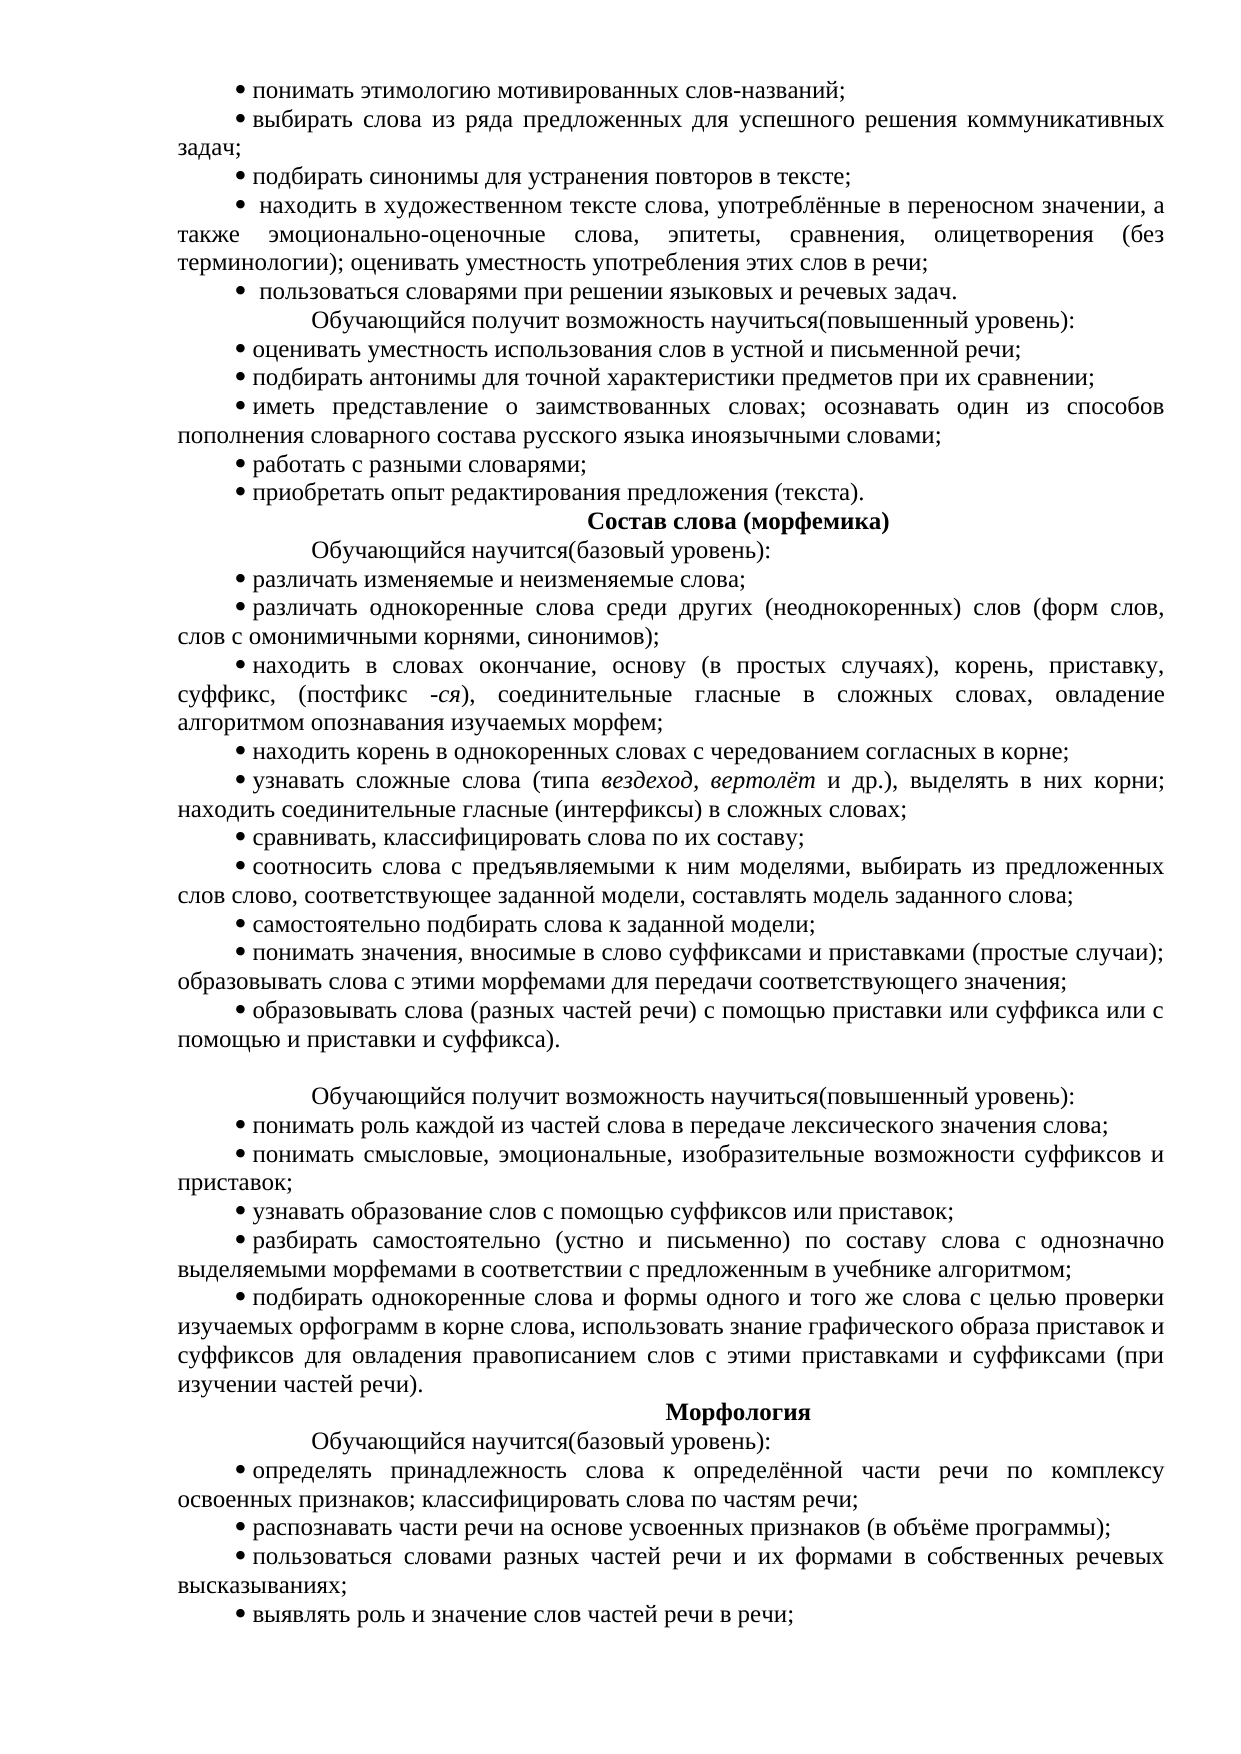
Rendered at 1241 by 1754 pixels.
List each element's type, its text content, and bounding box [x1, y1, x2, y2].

list распознавать части речи на основе усвоенных признаков (в объёме программы); [177, 1512, 1165, 1541]
list приобретать опыт редактирования предложения (текста). [177, 477, 1165, 506]
list различать однокоренные слова среди других (неоднокоренных) слов (форм слов, слов с омонимичными корнями, синонимов); [177, 592, 1165, 650]
list пользоваться словарями при решении языковых и речевых задач. [177, 276, 1165, 305]
list узнавать сложные слова (типа вездеход, вертолёт и др.), выделять в них корни; находить соединительные гласные (интерфиксы) в сложных словах; [177, 765, 1165, 822]
text Обучающийся научится(базовый уровень): [252, 535, 1165, 564]
list подбирать антонимы для точной характеристики предметов при их сравнении; [177, 362, 1165, 391]
list выявлять роль и значение слов частей речи в речи; [177, 1599, 1165, 1627]
list понимать смысловые, эмоциональные, изобразительные возможности суффиксов и приставок; [177, 1139, 1165, 1196]
list выбирать слова из ряда предложенных для успешного решения коммуникативных задач; [177, 104, 1165, 161]
list образовывать слова (разных частей речи) с помощью приставки или суффикса или с помощью и приставки и суффикса). [177, 995, 1165, 1052]
text Морфология [252, 1397, 1165, 1426]
list сравнивать, классифицировать слова по их составу; [177, 822, 1165, 851]
list узнавать образование слов с помощью суффиксов или приставок; [177, 1196, 1165, 1225]
text Обучающийся получит возможность научиться(повышенный уровень): [252, 1081, 1165, 1110]
list различать изменяемые и неизменяемые слова; [177, 564, 1165, 592]
list понимать значения, вносимые в слово суффиксами и приставками (простые случаи); образовывать слова с этими морфемами для передачи соответствующего значения; [177, 937, 1165, 995]
list соотносить слова с предъявляемыми к ним моделями, выбирать из предложенных слов слово, соответствующее заданной модели, составлять модель заданного слова; [177, 851, 1165, 909]
list находить в словах окончание, основу (в простых случаях), корень, приставку, суффикс, (постфикс -ся), соединительные гласные в сложных словах, овладение алгоритмом опознавания изучаемых морфем; [177, 650, 1165, 736]
text Состав слова (морфемика) [252, 506, 1165, 535]
list находить в художественном тексте слова, употреблённые в переносном значении, а также эмоционально-оценочные слова, эпитеты, сравнения, олицетворения (без терминологии); оценивать уместность употребления этих слов в речи; [177, 190, 1165, 276]
list разбирать самостоятельно (устно и письменно) по составу слова с однозначно выделяемыми морфемами в соответствии с предложенным в учебнике алгоритмом; [177, 1225, 1165, 1282]
text Обучающийся получит возможность научиться(повышенный уровень): [252, 305, 1165, 334]
list работать с разными словарями; [177, 449, 1165, 477]
text Обучающийся научится(базовый уровень): [252, 1426, 1165, 1455]
list оценивать уместность использования слов в устной и письменной речи; [177, 334, 1165, 362]
list понимать роль каждой из частей слова в передаче лексического значения слова; [177, 1110, 1165, 1139]
list понимать этимологию мотивированных слов-названий; [177, 75, 1165, 104]
list определять принадлежность слова к определённой части речи по комплексу освоенных признаков; классифицировать слова по частям речи; [177, 1455, 1165, 1512]
list иметь представление о заимствованных словах; осознавать один из способов пополнения словарного состава русского языка иноязычными словами; [177, 391, 1165, 449]
list находить корень в однокоренных словах с чередованием согласных в корне; [177, 736, 1165, 765]
list подбирать синонимы для устранения повторов в тексте; [177, 161, 1165, 190]
list подбирать однокоренные слова и формы одного и того же слова с целью проверки изучаемых орфограмм в корне слова, использовать знание графического образа приставок и суффиксов для овладения правописанием слов с этими приставками и суффиксами (при изучении частей речи). [177, 1282, 1165, 1397]
list самостоятельно подбирать слова к заданной модели; [177, 909, 1165, 937]
list пользоваться словами разных частей речи и их формами в собственных речевых высказываниях; [177, 1541, 1165, 1599]
